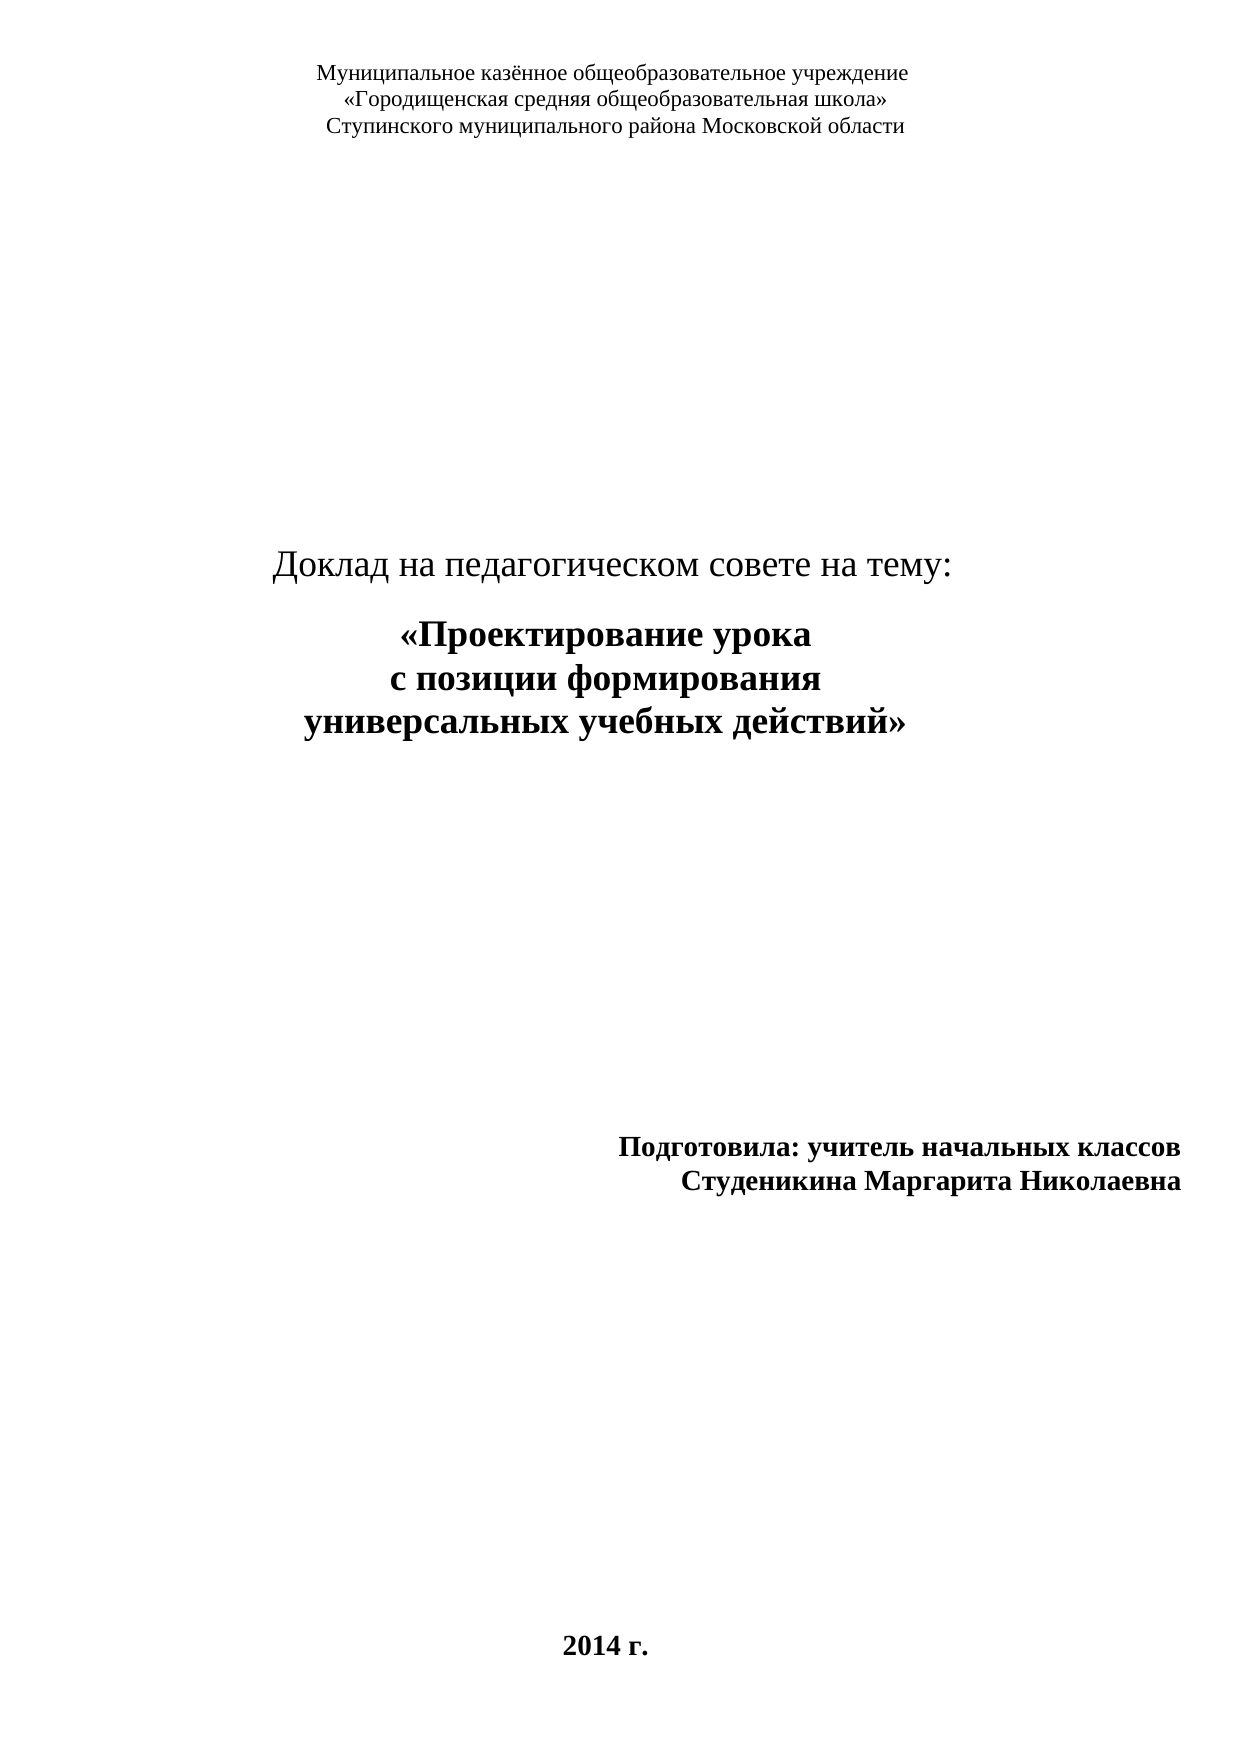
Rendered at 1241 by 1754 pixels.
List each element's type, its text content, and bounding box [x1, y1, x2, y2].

text Ступинского муниципального района Московской области [44, 112, 1181, 138]
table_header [30, 612, 1181, 1695]
text Доклад на педагогическом совете на тему: [44, 541, 1181, 584]
text «Городищенская средняя общеобразовательная школа» [44, 85, 1181, 112]
text Муниципальное казённое общеобразовательное учреждение [44, 59, 1181, 85]
